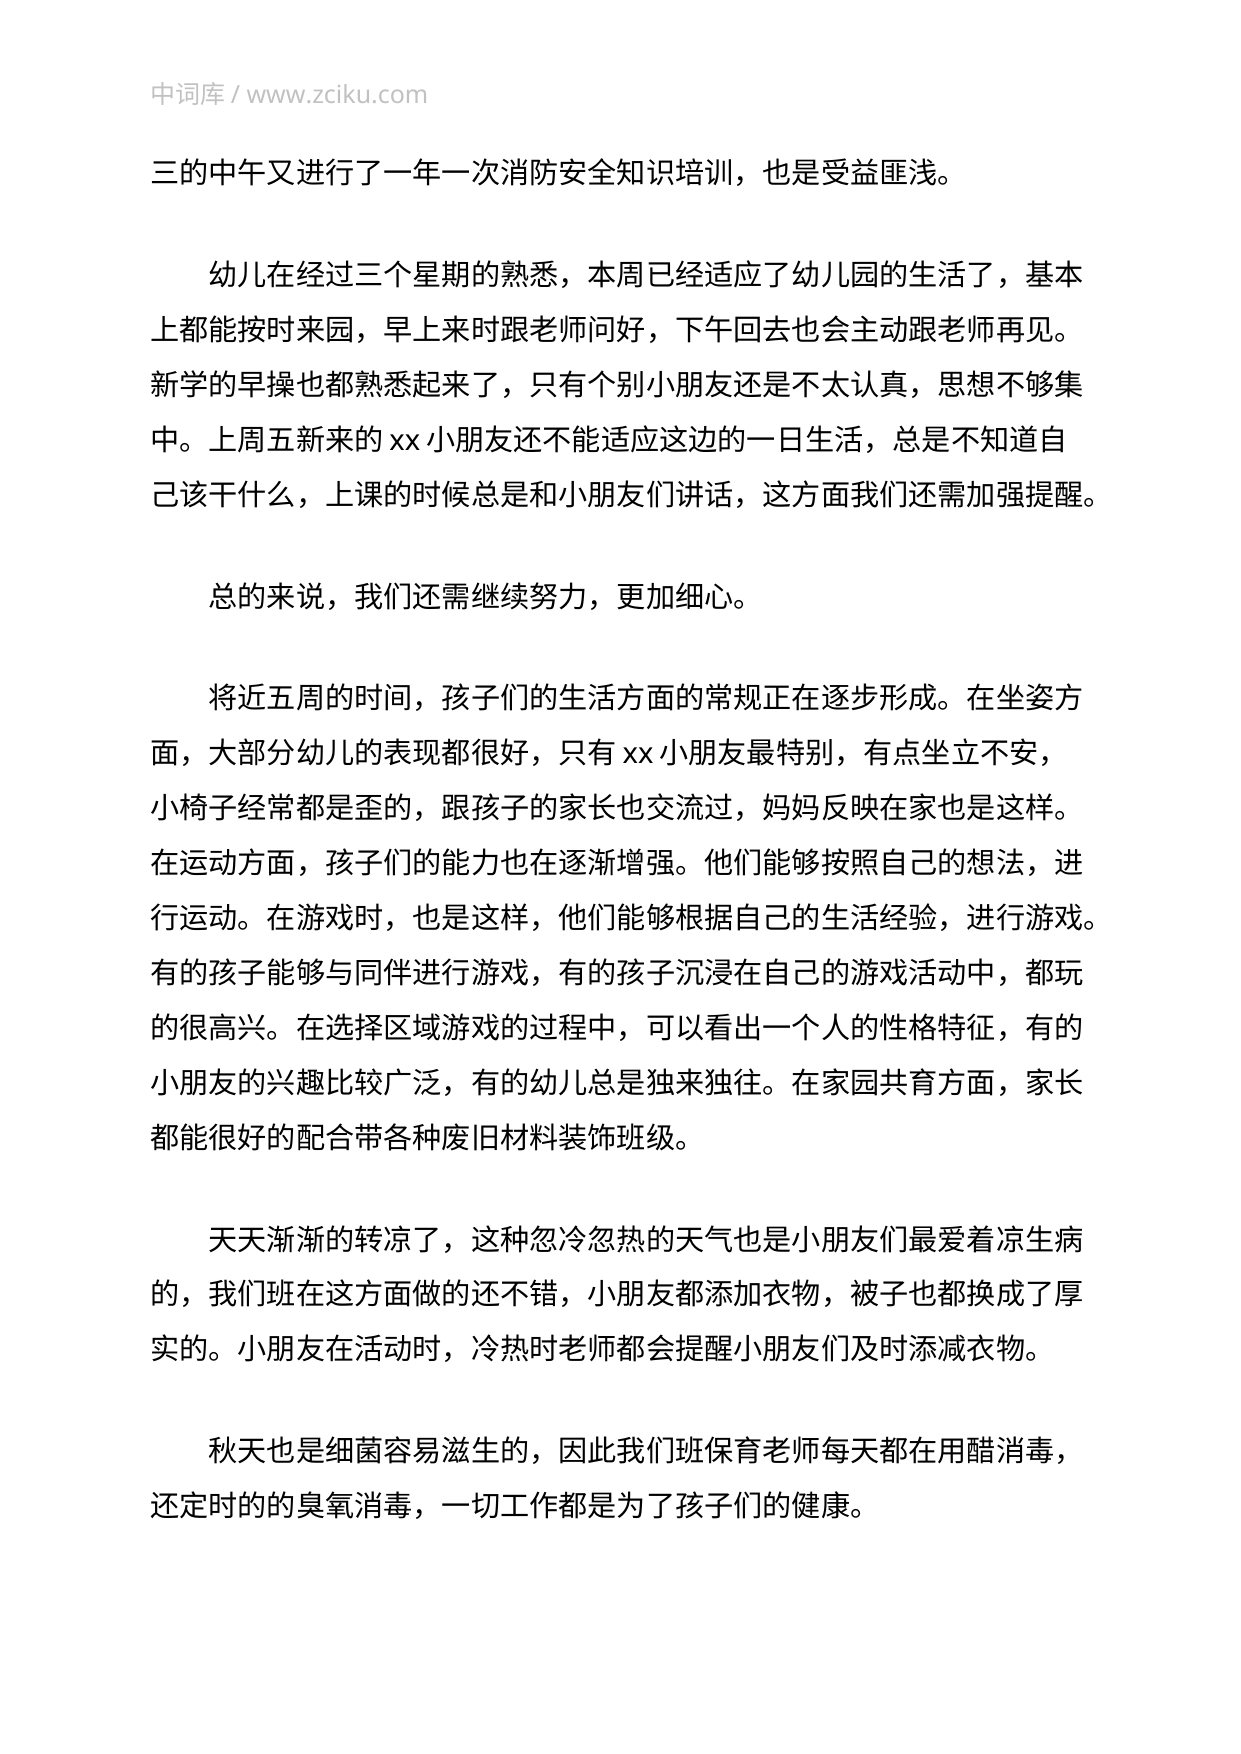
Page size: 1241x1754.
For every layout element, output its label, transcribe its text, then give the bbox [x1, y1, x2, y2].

text 秋天也是细菌容易滋生的，因此我们班保育老师每天都在用醋消毒，还定时的的臭氧消毒，一切工作都是为了孩子们的健康。 [150, 1428, 1090, 1525]
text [150, 150, 1090, 192]
text 天天渐渐的转凉了，这种忽冷忽热的天气也是小朋友们最爱着凉生病的，我们班在这方面做的还不错，小朋友都添加衣物，被子也都换成了厚实的。小朋友在活动时，冷热时老师都会提醒小朋友们及时添减衣物。 [150, 1216, 1090, 1368]
text 将近五周的时间，孩子们的生活方面的常规正在逐步形成。在坐姿方面，大部分幼儿的表现都很好，只有xx小朋友最特别，有点坐立不安，小椅子经常都是歪的，跟孩子的家长也交流过，妈妈反映在家也是这样。在运动方面，孩子们的能力也在逐渐增强。他们能够按照自己的想法，进行运动。在游戏时，也是这样，他们能够根据自己的生活经验，进行游戏。有的孩子能够与同伴进行游戏，有的孩子沉浸在自己的游戏活动中，都玩的很高兴。在选择区域游戏的过程中，可以看出一个人的性格特征，有的小朋友的兴趣比较广泛，有的幼儿总是独来独往。在家园共育方面，家长都能很好的配合带各种废旧材料装饰班级。 [150, 675, 1090, 1157]
text 总的来说，我们还需继续努力，更加细心。 [150, 573, 1090, 616]
text 幼儿在经过三个星期的熟悉，本周已经适应了幼儿园的生活了，基本上都能按时来园，早上来时跟老师问好，下午回去也会主动跟老师再见。新学的早操也都熟悉起来了，只有个别小朋友还是不太认真，思想不够集中。上周五新来的xx小朋友还不能适应这边的一日生活，总是不知道自己该干什么，上课的时候总是和小朋友们讲话，这方面我们还需加强提醒。 [150, 252, 1090, 514]
